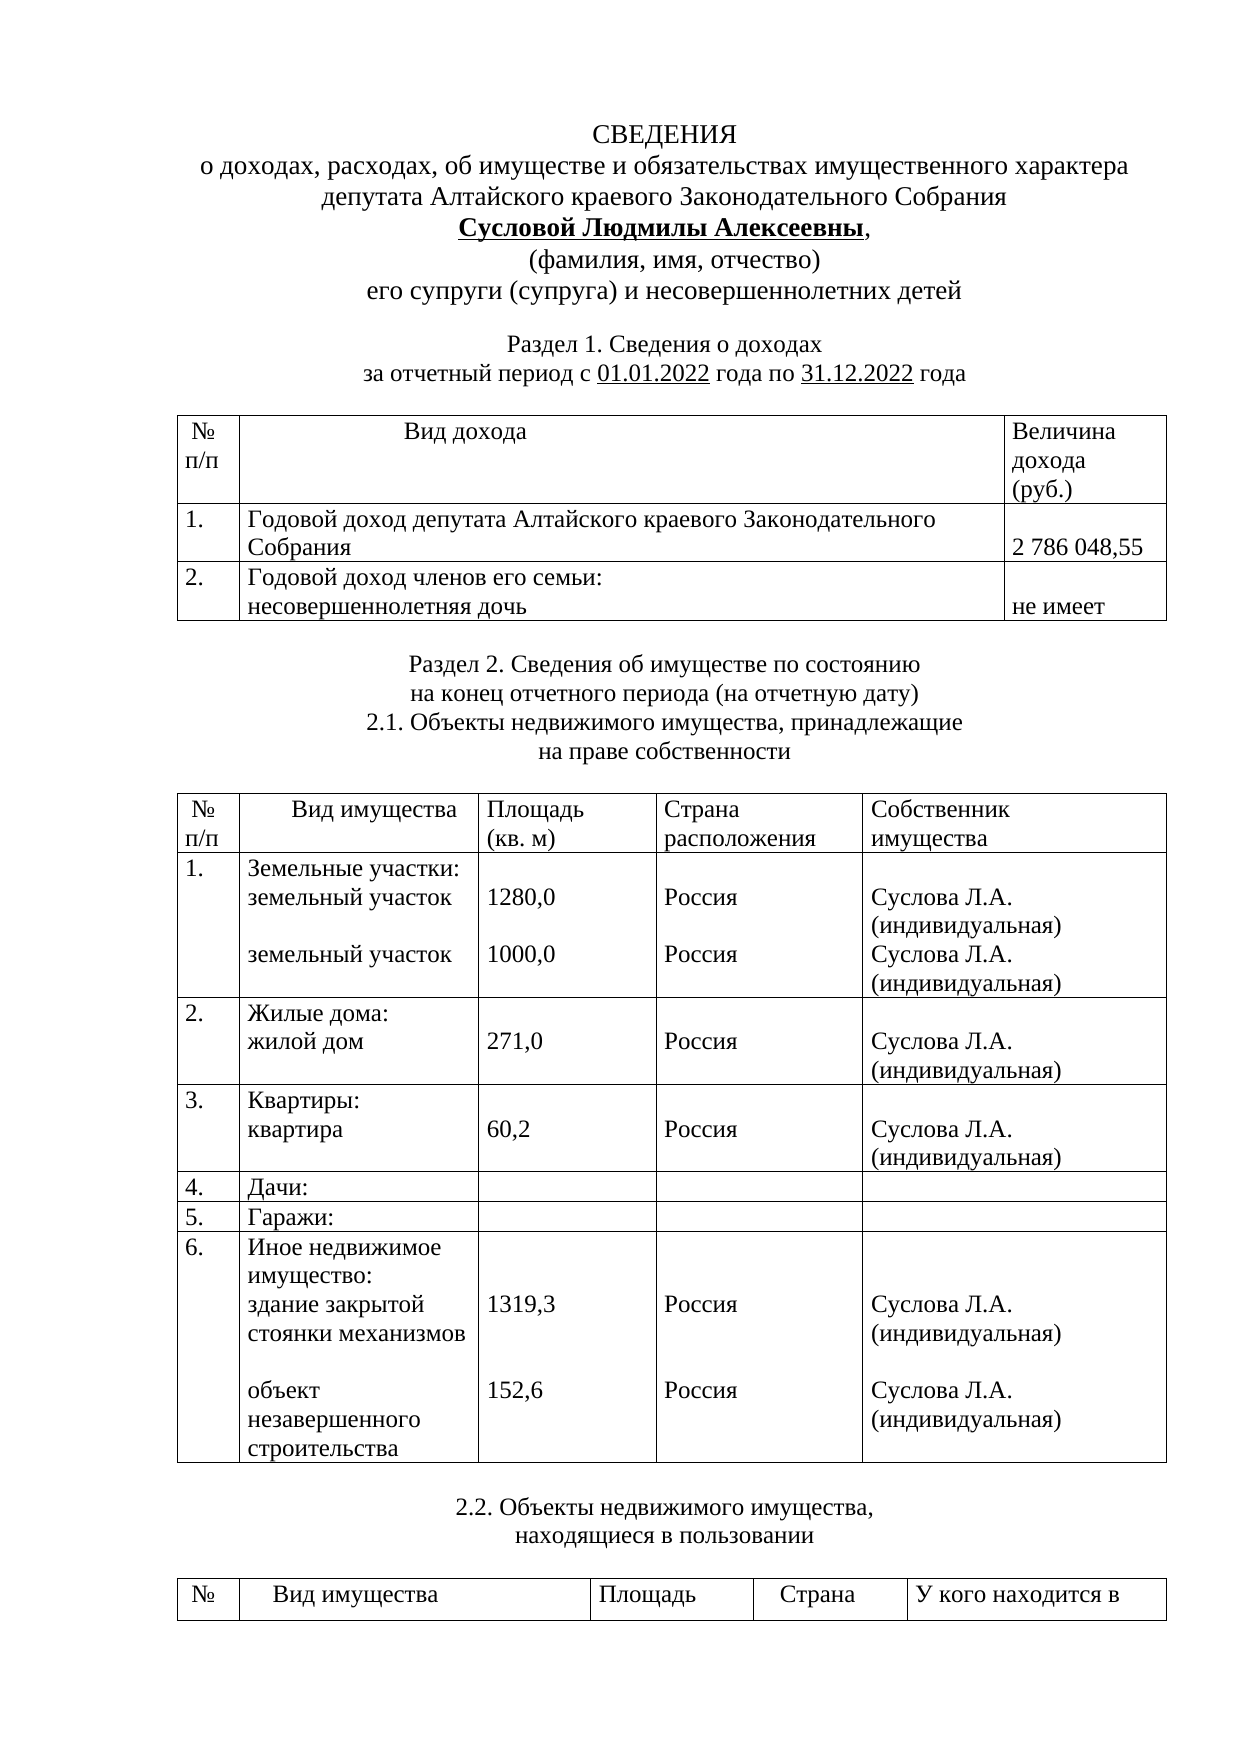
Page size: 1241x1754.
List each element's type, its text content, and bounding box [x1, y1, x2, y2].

table_cell Россия [657, 998, 862, 1084]
table_cell 1. [178, 853, 239, 997]
table_cell 2 786 048,55 [1005, 504, 1166, 561]
table_cell [479, 1202, 656, 1231]
table_cell 6. [178, 1232, 239, 1462]
text Сусловой Людмилы Алексеевны, [177, 212, 1152, 243]
table_header № п/п [178, 1579, 239, 1619]
table_header Площадь (кв. м) [591, 1579, 753, 1619]
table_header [908, 1579, 1166, 1619]
text СВЕДЕНИЯ [177, 118, 1152, 149]
table_cell [863, 1202, 1166, 1231]
table_cell Суслова Л.А. (индивидуальная) Суслова Л.А. (индивидуальная) [863, 1232, 1166, 1462]
text (фамилия, имя, отчество) [177, 243, 1152, 274]
table_header Страна расположения [754, 1579, 907, 1619]
table_cell 2. [178, 562, 239, 620]
table_cell Россия Россия [657, 853, 862, 997]
table_cell 5. [178, 1202, 239, 1231]
table_cell Гаражи: [240, 1202, 478, 1231]
table_cell Суслова Л.А. (индивидуальная) Суслова Л.А. (индивидуальная) [863, 853, 1166, 997]
table_cell Годовой доход членов его семьи: несовершеннолетняя дочь [240, 562, 1004, 620]
table_header Вид имущества [240, 794, 478, 852]
table_cell 271,0 [479, 998, 656, 1084]
table_cell 3. [178, 1085, 239, 1171]
table_cell [657, 1202, 862, 1231]
table_cell 1280,0 1000,0 [479, 853, 656, 997]
table_cell не имеет [1005, 562, 1166, 620]
table_cell Земельные участки: земельный участок земельный участок [240, 853, 478, 997]
table_cell 1319,3 152,6 [479, 1232, 656, 1462]
table_header № п/п [178, 794, 239, 852]
table_cell Годовой доход депутата Алтайского краевого Законодательного Собрания [240, 504, 1004, 561]
table_cell [863, 1172, 1166, 1201]
table_header Вид имущества [240, 1579, 590, 1619]
text Раздел 2. Сведения об имуществе по состоянию [177, 649, 1152, 678]
table_cell 4. [178, 1172, 239, 1201]
table_header № п/п [178, 416, 239, 503]
text находящиеся в пользовании [177, 1520, 1152, 1549]
table_header Вид дохода [240, 416, 1004, 503]
table_cell Дачи: [240, 1172, 478, 1201]
table_cell Суслова Л.А. (индивидуальная) [863, 1085, 1166, 1171]
text о доходах, расходах, об имуществе и обязательствах имущественного характера [177, 149, 1152, 180]
table_header Собственник имущества [863, 794, 1166, 852]
text на конец отчетного периода (на отчетную дату) [177, 678, 1152, 707]
table_cell Жилые дома: жилой дом [240, 998, 478, 1084]
table_cell Иное недвижимое имущество: здание закрытой стоянки механизмов объект незавершенного строительства [240, 1232, 478, 1462]
table_header Страна расположения [657, 794, 862, 852]
table_cell Квартиры: квартира [240, 1085, 478, 1171]
table_cell 2. [178, 998, 239, 1084]
table_cell 1. [178, 504, 239, 561]
table_header Площадь (кв. м) [479, 794, 656, 852]
table_cell Россия Россия [657, 1232, 862, 1462]
table_cell Суслова Л.А. (индивидуальная) [863, 998, 1166, 1084]
table_cell Россия [657, 1085, 862, 1171]
table_cell 60,2 [479, 1085, 656, 1171]
text 2.2. Объекты недвижимого имущества, [177, 1492, 1152, 1520]
table_header Величина дохода (руб.) [1005, 416, 1166, 503]
table_cell [657, 1172, 862, 1201]
text Раздел 1. Сведения о доходах [177, 329, 1152, 358]
text 2.1. Объекты недвижимого имущества, принадлежащие [177, 707, 1152, 736]
text за отчетный период с 01.01.2022 года по 31.12.2022 года [177, 358, 1152, 387]
text его супруги (супруга) и несовершеннолетних детей [177, 274, 1152, 305]
text на праве собственности [177, 736, 1152, 764]
text депутата Алтайского краевого Законодательного Собрания [177, 180, 1152, 212]
table_cell [479, 1172, 656, 1201]
